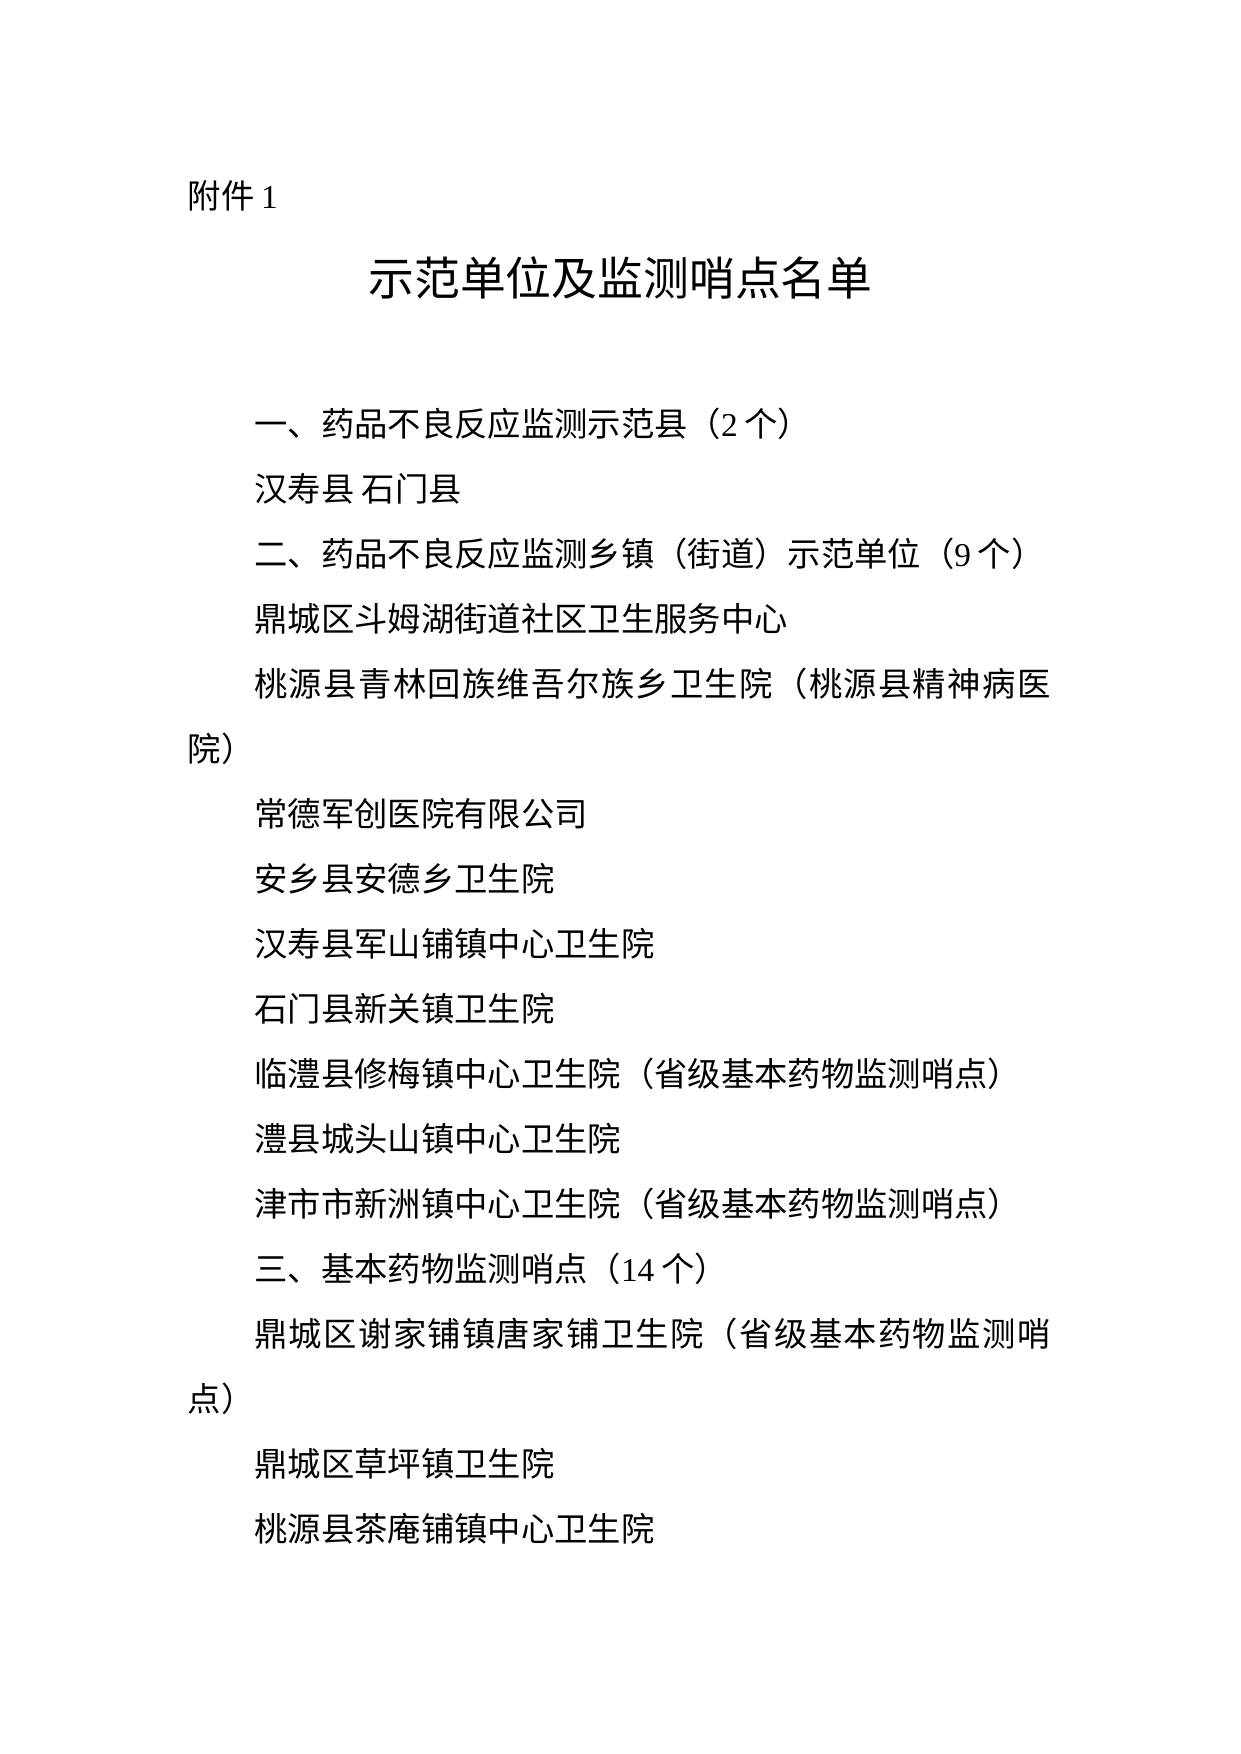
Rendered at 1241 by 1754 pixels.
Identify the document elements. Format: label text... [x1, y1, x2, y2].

text 鼎城区草坪镇卫生院 [187, 1429, 1053, 1494]
text 汉寿县 石门县 [187, 454, 1053, 519]
text 三、基本药物监测哨点（14个） [187, 1234, 1053, 1299]
text 常德军创医院有限公司 [187, 779, 1053, 844]
text 示范单位及监测哨点名单 [187, 227, 1053, 324]
text 鼎城区谢家铺镇唐家铺卫生院（省级基本药物监测哨点） [187, 1299, 1053, 1429]
text 二、药品不良反应监测乡镇（街道）示范单位（9个） [187, 519, 1053, 584]
text 津市市新洲镇中心卫生院（省级基本药物监测哨点） [187, 1169, 1053, 1234]
text 桃源县青林回族维吾尔族乡卫生院（桃源县精神病医院） [187, 649, 1053, 779]
text 一、药品不良反应监测示范县（2个） [187, 389, 1053, 454]
text 汉寿县军山铺镇中心卫生院 [187, 909, 1053, 974]
text 附件1 [187, 162, 1053, 227]
text 石门县新关镇卫生院 [187, 974, 1053, 1039]
text 安乡县安德乡卫生院 [187, 844, 1053, 909]
text 桃源县茶庵铺镇中心卫生院 [187, 1494, 1053, 1559]
text 临澧县修梅镇中心卫生院（省级基本药物监测哨点） [187, 1039, 1053, 1104]
text 澧县城头山镇中心卫生院 [187, 1104, 1053, 1169]
text 鼎城区斗姆湖街道社区卫生服务中心 [187, 584, 1053, 649]
